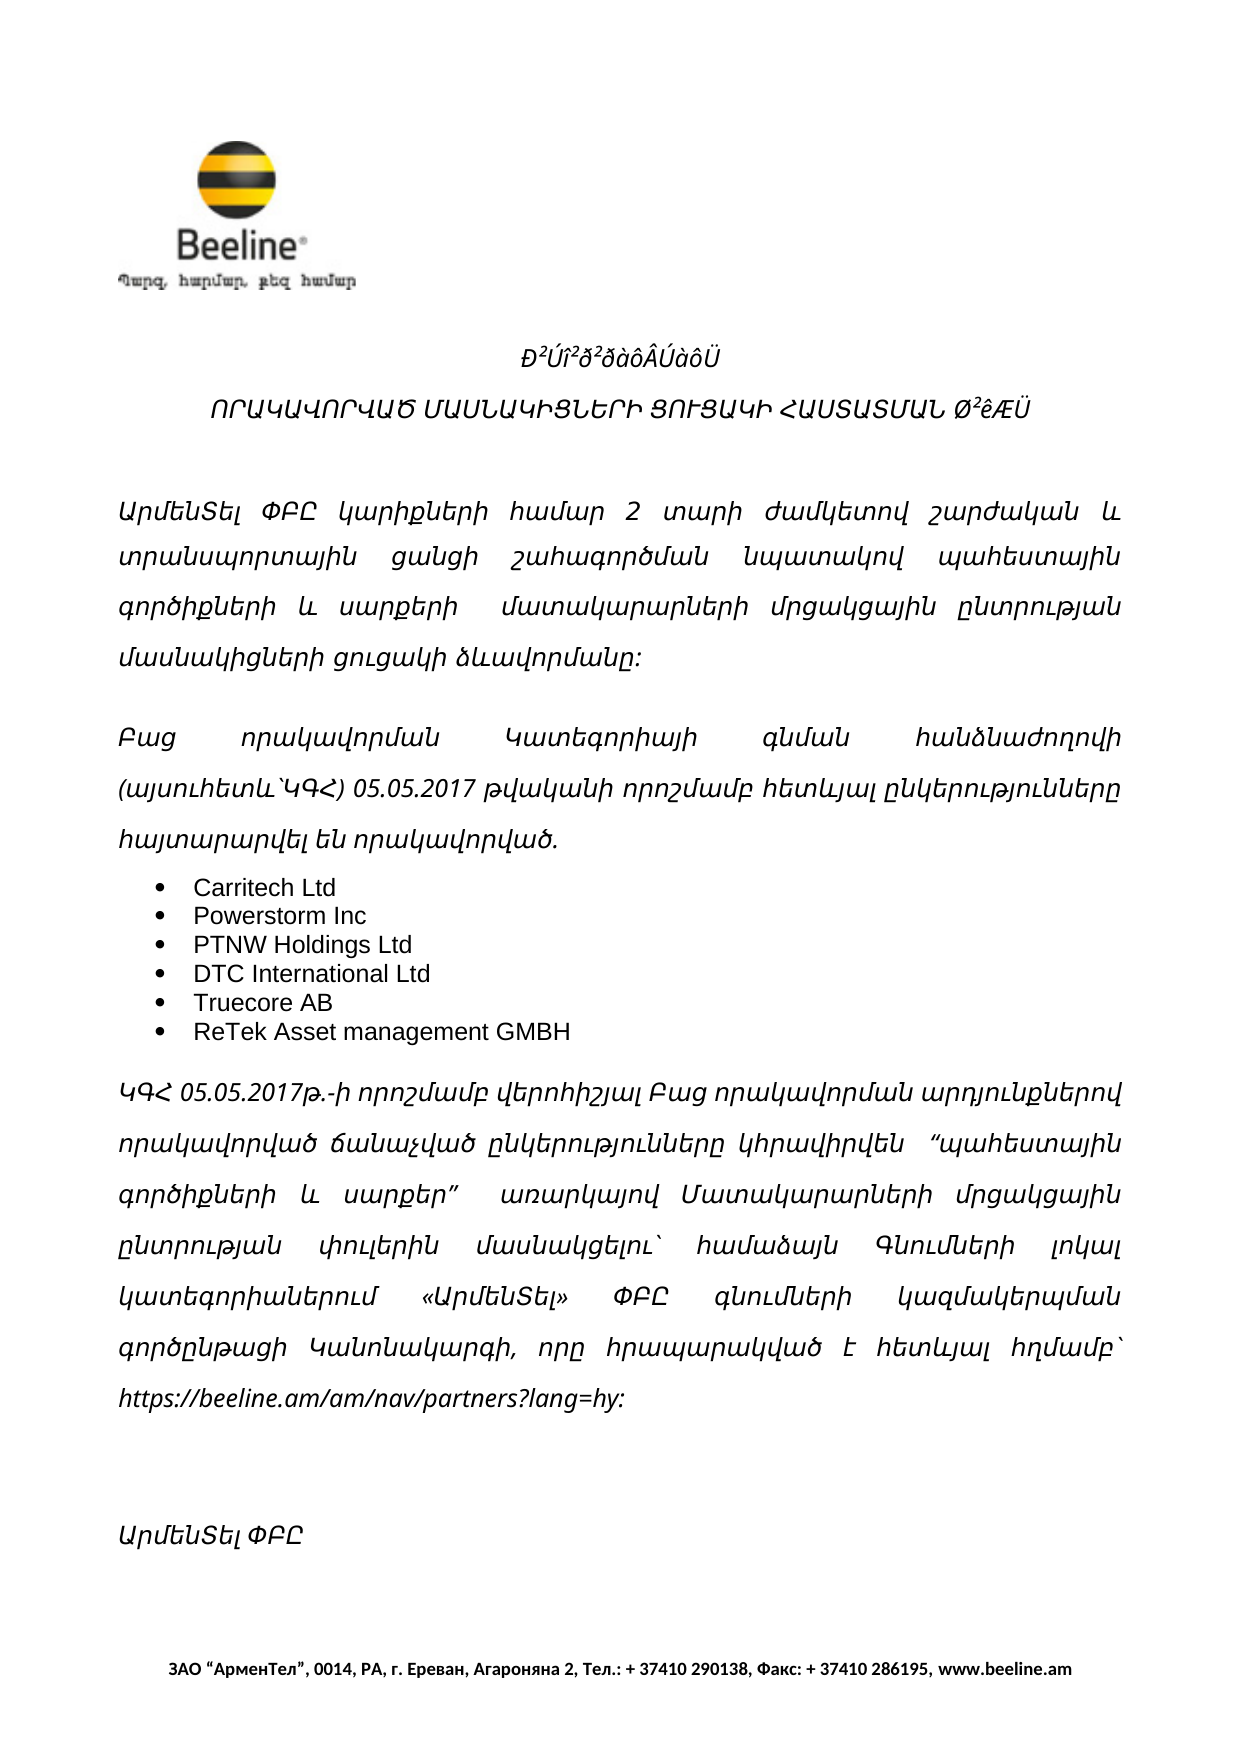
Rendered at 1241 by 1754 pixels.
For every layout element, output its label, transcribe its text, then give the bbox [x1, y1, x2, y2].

subtitle ԿԳՀ 05.05.2017թ.-ի որոշմամբ վերոհիշյալ Բաց որակավորման արդյունքներով որակավորված ճանաչված ընկերությունները կհրավիրվեն “պահեստային գործիքների և սարքեր” առարկայով Մատակարարների մրցակցային ընտրության փուլերին մասնակցելու` համաձայն Գնումների լոկալ կատեգորիաներում «ԱրմենՏել» ՓԲԸ գնումների կազմակերպման գործընթացի Կանոնակարգի, որը հրապարակված է հետևյալ հղմամբ` https://beeline.am/am/nav/partners?lang=hy: [118, 1074, 1122, 1415]
subtitle ԱրմենՏել ՓԲԸ կարիքների համար 2 տարի ժամկետով շարժական և տրանսպորտային ցանցի շահագործման նպատակով պահեստային գործիքների և սարքերի մատակարարների մրցակցային ընտրության մասնակիցների ցուցակի ձևավորմանը: [118, 494, 1122, 674]
list Truecore AB [156, 988, 1122, 1017]
list DTC International Ltd [156, 959, 1122, 988]
picture [118, 141, 356, 290]
title Ð²Úî²ð²ðàôÂÚàôÜ [118, 341, 1122, 375]
text ԱրմենՏել ՓԲԸ [118, 1518, 1122, 1552]
list PTNW Holdings Ltd [156, 930, 1122, 959]
text ՈՐԱԿԱՎՈՐՎԱԾ ՄԱՍՆԱԿԻՑՆԵՐԻ ՑՈՒՑԱԿԻ ՀԱՍՏԱՏՄԱՆ Ø²êÆÜ [118, 392, 1122, 426]
list Carritech Ltd [156, 872, 1122, 901]
list ReTek Asset management GMBH [156, 1017, 1122, 1046]
subtitle Բաց որակավորման Կատեգորիայի գնման հանձնաժողովի (այսուհետև`ԿԳՀ) 05.05.2017 թվականի որոշմամբ հետևյալ ընկերությունները հայտարարվել են որակավորված. [118, 719, 1122, 856]
list Powerstorm Inc [156, 901, 1122, 930]
